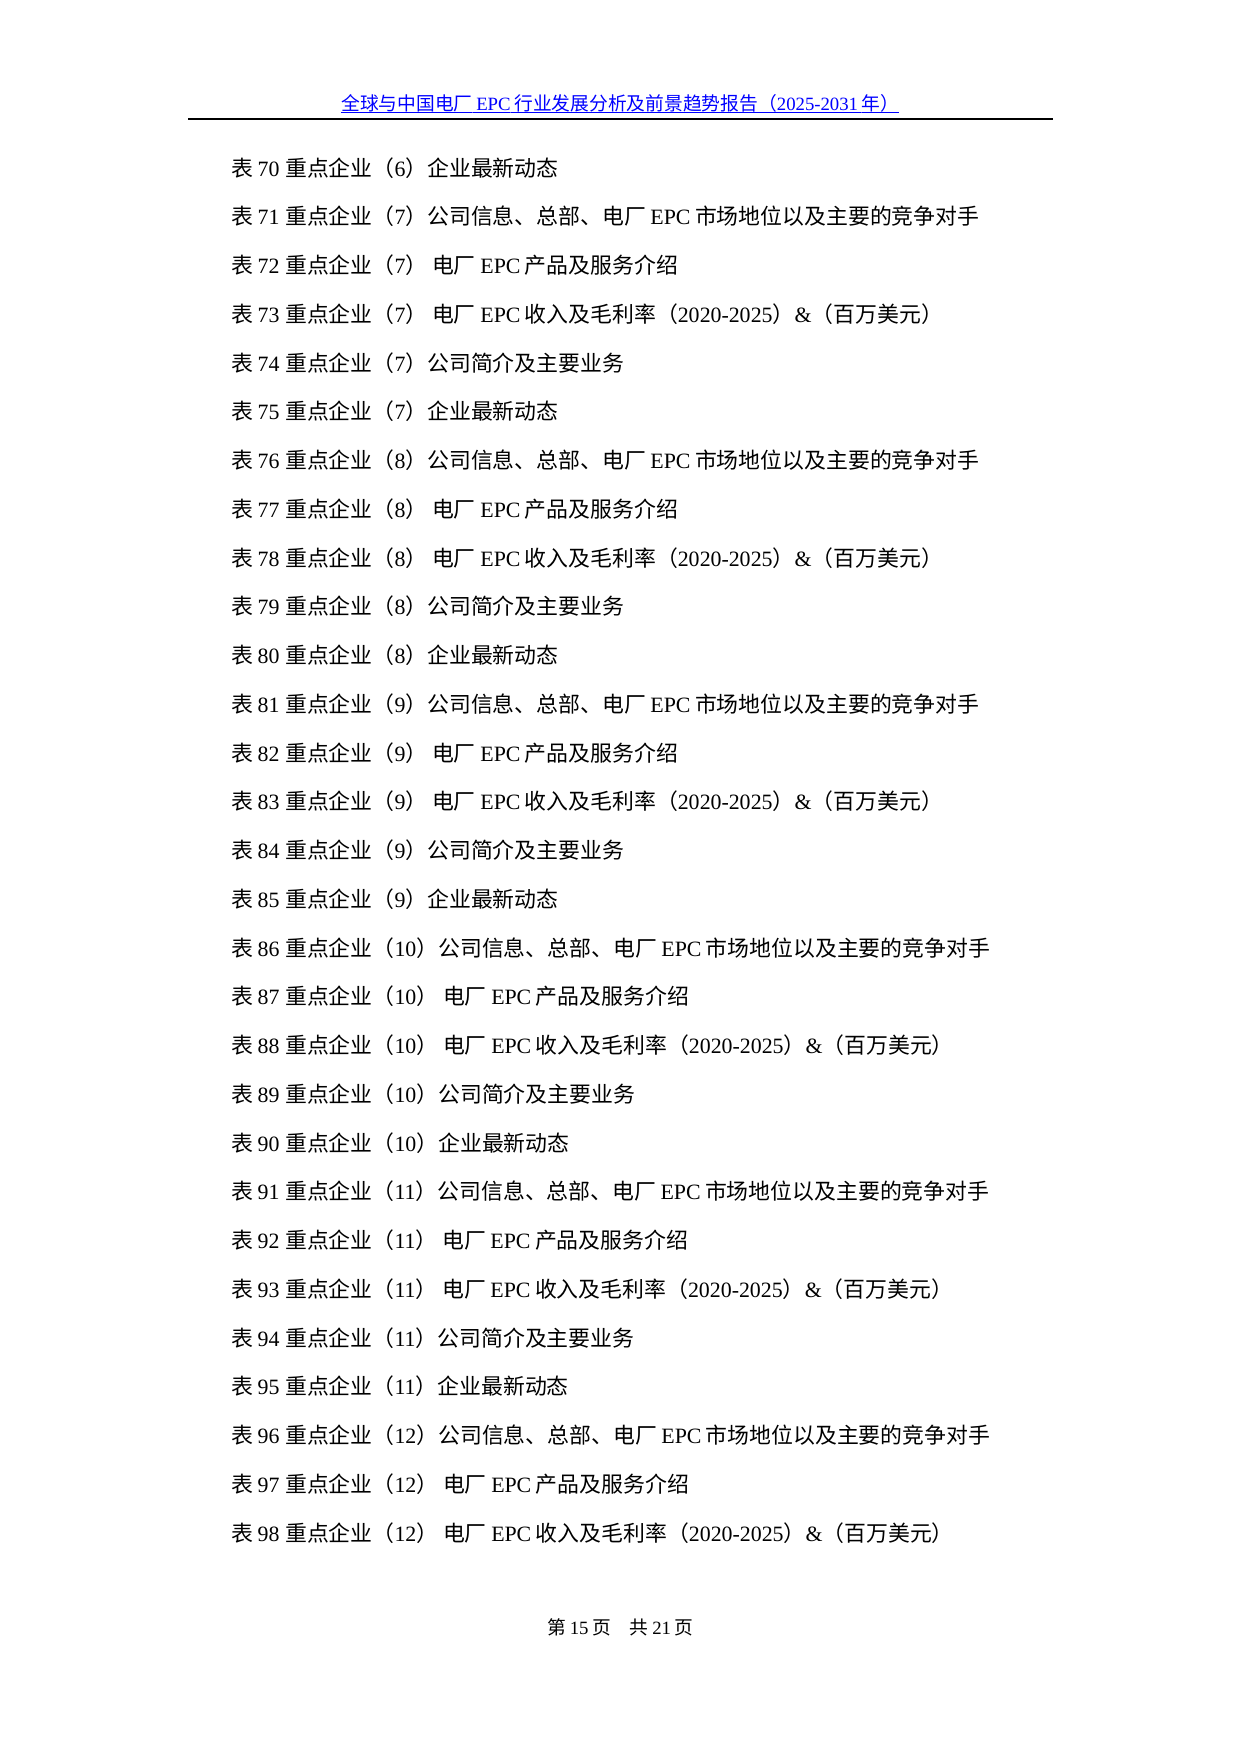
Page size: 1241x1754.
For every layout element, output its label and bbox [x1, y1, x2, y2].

text [187, 150, 1053, 1548]
